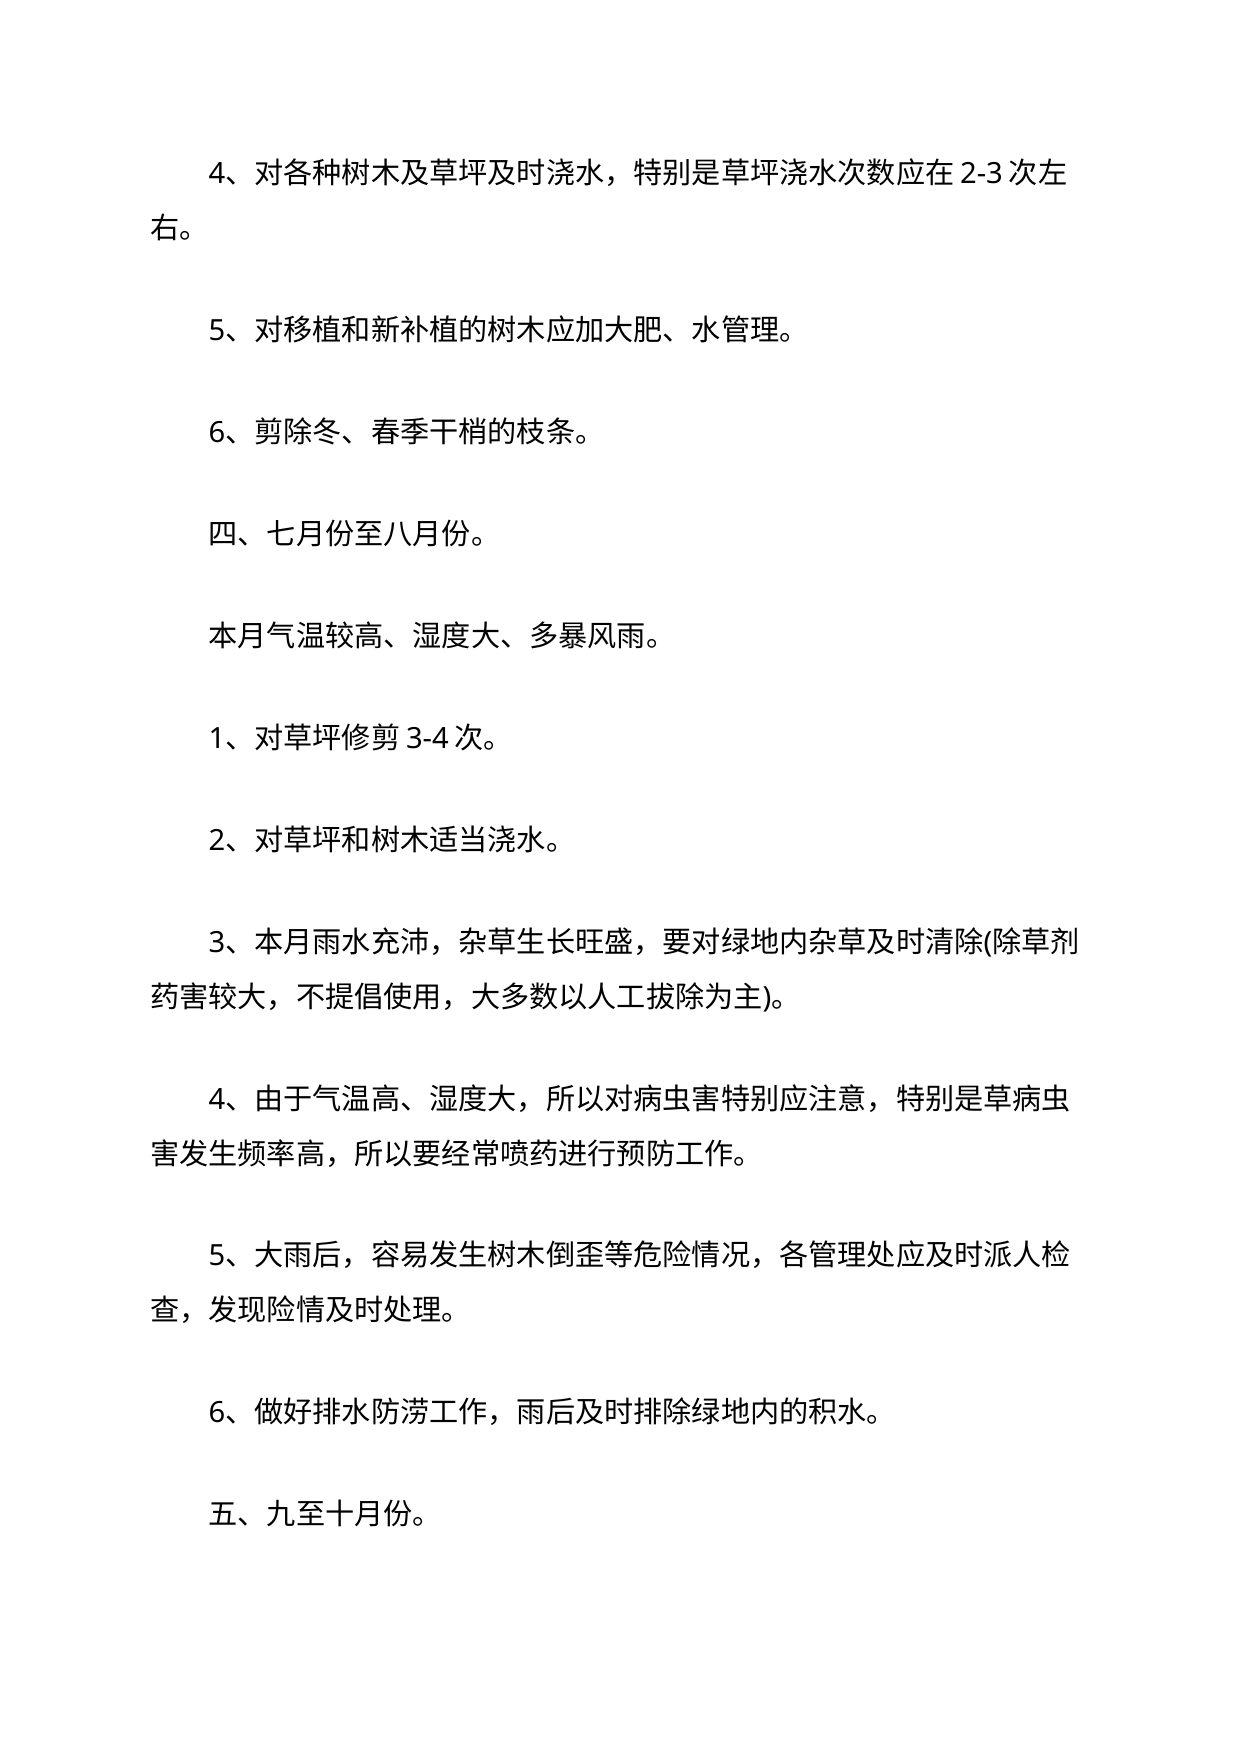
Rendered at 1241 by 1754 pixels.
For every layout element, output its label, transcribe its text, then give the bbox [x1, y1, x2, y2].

text 2、对草坪和树木适当浇水。 [150, 816, 1090, 859]
text 4、对各种树木及草坪及时浇水，特别是草坪浇水次数应在2-3次左右。 [150, 150, 1090, 247]
text 6、做好排水防涝工作，雨后及时排除绿地内的积水。 [150, 1389, 1090, 1431]
text 3、本月雨水充沛，杂草生长旺盛，要对绿地内杂草及时清除(除草剂药害较大，不提倡使用，大多数以人工拔除为主)。 [150, 918, 1090, 1016]
text 4、由于气温高、湿度大，所以对病虫害特别应注意，特别是草病虫害发生频率高，所以要经常喷药进行预防工作。 [150, 1075, 1090, 1172]
text 本月气温较高、湿度大、多暴风雨。 [150, 612, 1090, 655]
text 5、对移植和新补植的树木应加大肥、水管理。 [150, 307, 1090, 349]
text 6、剪除冬、春季干梢的枝条。 [150, 409, 1090, 451]
text 1、对草坪修剪3-4次。 [150, 714, 1090, 757]
text 四、七月份至八月份。 [150, 511, 1090, 553]
text 5、大雨后，容易发生树木倒歪等危险情况，各管理处应及时派人检查，发现险情及时处理。 [150, 1232, 1090, 1329]
text 五、九至十月份。 [150, 1491, 1090, 1533]
